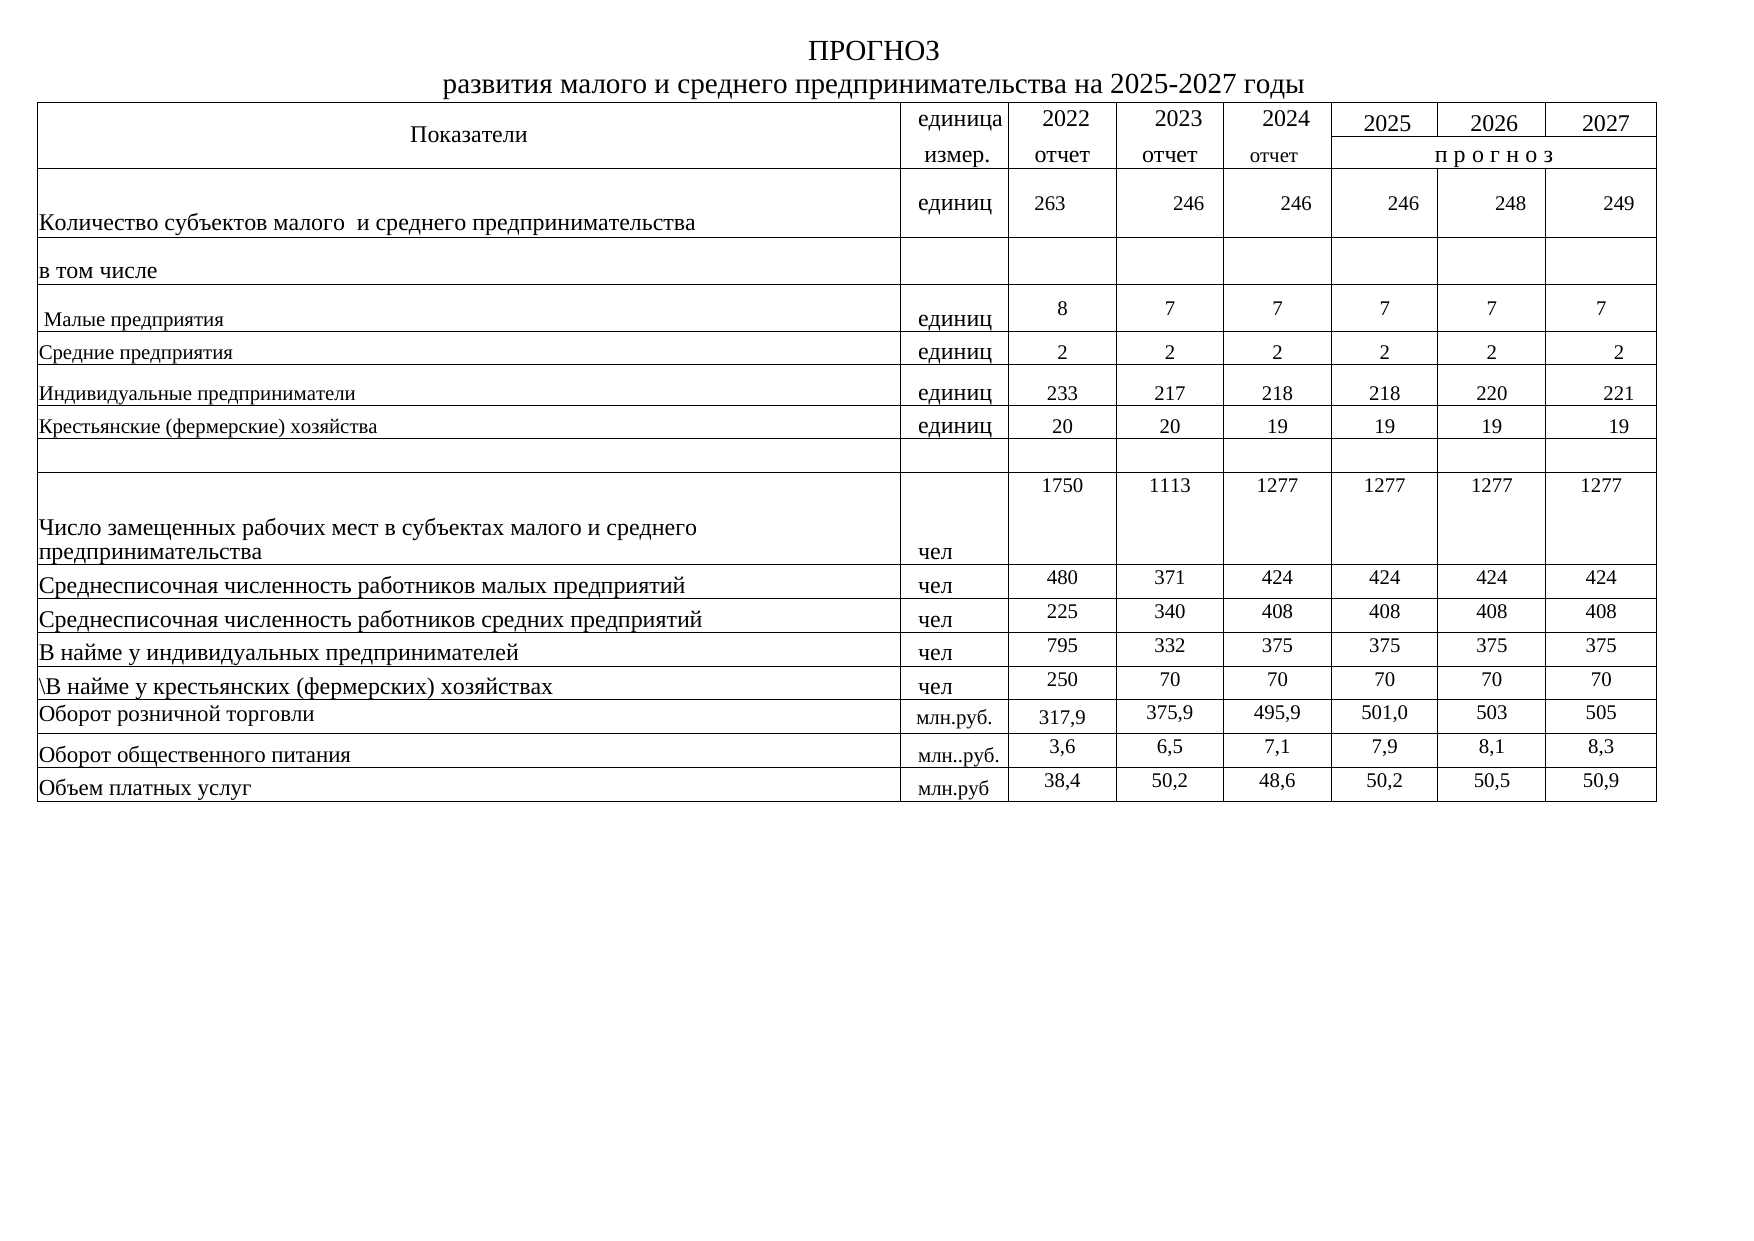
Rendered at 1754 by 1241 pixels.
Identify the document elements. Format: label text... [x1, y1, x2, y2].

table_cell Среднесписочная численность работников средних предприятий [38, 599, 900, 632]
table_cell единиц [901, 365, 1008, 405]
table_cell 246 [1332, 169, 1437, 237]
table_cell 7,9 [1332, 734, 1437, 767]
table_cell 221 [1546, 365, 1656, 405]
table_header 2023 отчет [1117, 103, 1223, 168]
table_cell 495,9 [1224, 700, 1331, 733]
table_cell 220 [1438, 365, 1545, 405]
table_cell 217 [1117, 365, 1223, 405]
table_header Показатели [38, 103, 900, 168]
table_cell 250 [1009, 667, 1116, 699]
table_cell единиц [901, 169, 1008, 237]
table_cell 7 [1332, 285, 1437, 331]
table_cell 375 [1438, 633, 1545, 666]
table_cell 375,9 [1117, 700, 1223, 733]
table_cell чел [901, 473, 1008, 564]
table_cell 249 [1546, 169, 1656, 237]
table_cell [1546, 238, 1656, 283]
table_cell Среднесписочная численность работников малых предприятий [38, 565, 900, 598]
table_cell Количество субъектов малого и среднего предпринимательства [38, 169, 900, 237]
table_cell [1117, 238, 1223, 283]
table_cell 218 [1224, 365, 1331, 405]
table_cell \В найме у крестьянских (фермерских) хозяйствах [38, 667, 900, 699]
table_header 2025 [1332, 103, 1437, 136]
table_cell 7 [1438, 285, 1545, 331]
table_cell 505 [1546, 700, 1656, 733]
table_cell 7,1 [1224, 734, 1331, 767]
table_cell 246 [1117, 169, 1223, 237]
table_cell 48,6 [1224, 768, 1331, 801]
table_cell единиц [901, 285, 1008, 331]
table_cell 70 [1332, 667, 1437, 699]
table_cell 8 [1009, 285, 1116, 331]
table_cell 263 [1009, 169, 1116, 237]
table_cell 8,1 [1438, 734, 1545, 767]
table_cell 7 [1546, 285, 1656, 331]
table_cell [1009, 238, 1116, 283]
table_cell 1750 [1009, 473, 1116, 564]
table_cell [1332, 238, 1437, 283]
table_cell 50,5 [1438, 768, 1545, 801]
table_cell 70 [1438, 667, 1545, 699]
table_cell 424 [1438, 565, 1545, 598]
table_cell единиц [901, 406, 1008, 438]
table_header 2026 [1438, 103, 1545, 136]
table_cell 1277 [1438, 473, 1545, 564]
table_cell [901, 238, 1008, 283]
table_cell Средние предприятия [38, 332, 900, 364]
table_header единица измер. [901, 103, 1008, 168]
table_cell 70 [1117, 667, 1223, 699]
table_cell [1117, 439, 1223, 472]
text развития малого и среднего предпринимательства на 2025-2027 годы [37, 70, 1710, 99]
table_cell [1438, 238, 1545, 283]
table_cell 50,2 [1117, 768, 1223, 801]
table_cell [1224, 238, 1331, 283]
table_cell 480 [1009, 565, 1116, 598]
table_cell млн..руб. [901, 734, 1008, 767]
table_cell чел [901, 667, 1008, 699]
table_cell Оборот общественного питания [38, 734, 900, 767]
table_cell 218 [1332, 365, 1437, 405]
table_cell 424 [1332, 565, 1437, 598]
table_cell 371 [1117, 565, 1223, 598]
table_cell 408 [1224, 599, 1331, 632]
table_cell 375 [1332, 633, 1437, 666]
table_cell 424 [1546, 565, 1656, 598]
table_cell [1009, 439, 1116, 472]
table_cell 246 [1224, 169, 1331, 237]
table_cell Крестьянские (фермерские) хозяйства [38, 406, 900, 438]
table_cell 408 [1438, 599, 1545, 632]
table_cell 795 [1009, 633, 1116, 666]
table_cell 6,5 [1117, 734, 1223, 767]
table_cell 225 [1009, 599, 1116, 632]
table_cell 20 [1117, 406, 1223, 438]
table_cell [1224, 439, 1331, 472]
table_cell 2 [1438, 332, 1545, 364]
table_cell Оборот розничной торговли [38, 700, 900, 733]
table_cell чел [901, 633, 1008, 666]
table_cell 70 [1546, 667, 1656, 699]
table_cell 2 [1546, 332, 1656, 364]
table_cell 248 [1438, 169, 1545, 237]
table_cell 50,2 [1332, 768, 1437, 801]
table_header 2027 [1546, 103, 1656, 136]
table_cell 2 [1009, 332, 1116, 364]
table_cell 1277 [1224, 473, 1331, 564]
table_cell чел [901, 599, 1008, 632]
text ПРОГНОЗ [37, 37, 1710, 67]
table_cell 38,4 [1009, 768, 1116, 801]
table_cell [38, 439, 900, 472]
table_cell 233 [1009, 365, 1116, 405]
table_cell 375 [1224, 633, 1331, 666]
table_cell 503 [1438, 700, 1545, 733]
table_cell 2 [1224, 332, 1331, 364]
table_cell [1546, 439, 1656, 472]
table_cell 50,9 [1546, 768, 1656, 801]
table_cell 1113 [1117, 473, 1223, 564]
table_cell 8,3 [1546, 734, 1656, 767]
table_cell Число замещенных рабочих мест в субъектах малого и среднего предпринимательства [38, 473, 900, 564]
table_cell 19 [1546, 406, 1656, 438]
table_cell млн.руб. [901, 700, 1008, 733]
table_cell 20 [1009, 406, 1116, 438]
table_cell 501,0 [1332, 700, 1437, 733]
table_cell 1277 [1332, 473, 1437, 564]
table_cell 1277 [1546, 473, 1656, 564]
table_cell 375 [1546, 633, 1656, 666]
table_header 2024 отчет [1224, 103, 1331, 168]
table_cell 3,6 [1009, 734, 1116, 767]
table_header 2022 отчет [1009, 103, 1116, 168]
table_cell [1438, 439, 1545, 472]
table_cell 7 [1224, 285, 1331, 331]
table_cell 70 [1224, 667, 1331, 699]
table_cell в том числе [38, 238, 900, 283]
table_cell 408 [1332, 599, 1437, 632]
table_cell 19 [1332, 406, 1437, 438]
table_cell 19 [1438, 406, 1545, 438]
table_cell 340 [1117, 599, 1223, 632]
table_cell Малые предприятия [38, 285, 900, 331]
table_cell чел [901, 565, 1008, 598]
table_cell [1332, 439, 1437, 472]
table_cell Индивидуальные предприниматели [38, 365, 900, 405]
table_cell 317,9 [1009, 700, 1116, 733]
table_cell 2 [1117, 332, 1223, 364]
table_cell 2 [1332, 332, 1437, 364]
table_cell 332 [1117, 633, 1223, 666]
table_cell В найме у индивидуальных предпринимателей [38, 633, 900, 666]
table_cell 424 [1224, 565, 1331, 598]
table_cell единиц [901, 332, 1008, 364]
table_cell прогноз [1332, 137, 1656, 168]
table_cell 19 [1224, 406, 1331, 438]
table_cell 408 [1546, 599, 1656, 632]
table_cell [901, 439, 1008, 472]
table_cell млн.руб [901, 768, 1008, 801]
table_cell Объем платных услуг [38, 768, 900, 801]
table_cell 7 [1117, 285, 1223, 331]
